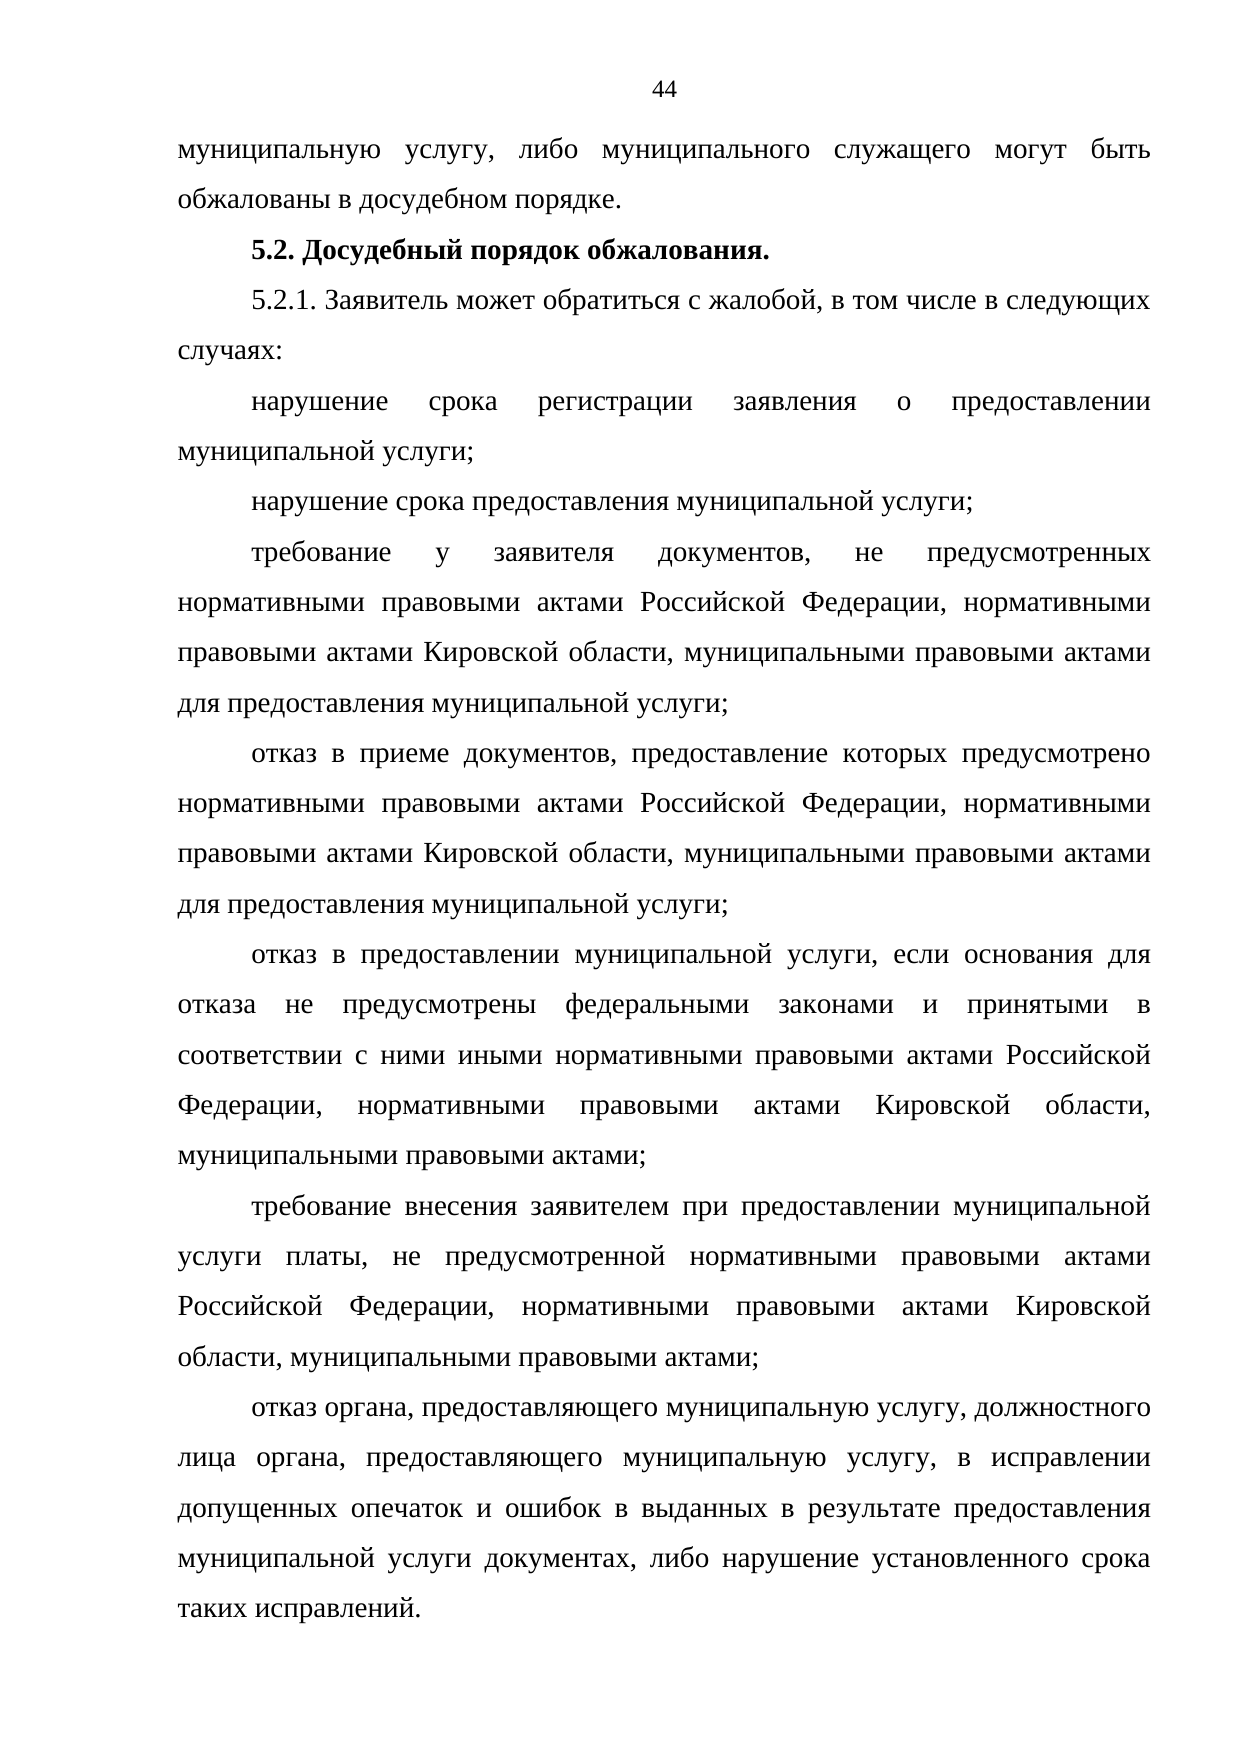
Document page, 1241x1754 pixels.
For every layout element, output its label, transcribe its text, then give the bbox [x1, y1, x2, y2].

text отказ в предоставлении муниципальной услуги, если основания для отказа не предусмотрены федеральными законами и принятыми в соответствии с ними иными нормативными правовыми актами Российской Федерации, нормативными правовыми актами Кировской области, муниципальными правовыми актами; [177, 936, 1152, 1171]
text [177, 131, 1152, 215]
text отказ органа, предоставляющего муниципальную услугу, должностного лица органа, предоставляющего муниципальную услугу, в исправлении допущенных опечаток и ошибок в выданных в результате предоставления муниципальной услуги документах, либо нарушение установленного срока таких исправлений. [177, 1389, 1152, 1624]
text требование внесения заявителем при предоставлении муниципальной услуги платы, не предусмотренной нормативными правовыми актами Российской Федерации, нормативными правовыми актами Кировской области, муниципальными правовыми актами; [177, 1188, 1152, 1372]
text 5.2. Досудебный порядок обжалования. [177, 232, 1152, 265]
text нарушение срока предоставления муниципальной услуги; [177, 483, 1152, 517]
text отказ в приеме документов, предоставление которых предусмотрено нормативными правовыми актами Российской Федерации, нормативными правовыми актами Кировской области, муниципальными правовыми актами для предоставления муниципальной услуги; [177, 735, 1152, 919]
text 5.2.1. Заявитель может обратиться с жалобой, в том числе в следующих случаях: [177, 282, 1152, 366]
text нарушение срока регистрации заявления о предоставлении муниципальной услуги; [177, 383, 1152, 467]
text требование у заявителя документов, не предусмотренных нормативными правовыми актами Российской Федерации, нормативными правовыми актами Кировской области, муниципальными правовыми актами для предоставления муниципальной услуги; [177, 534, 1152, 718]
